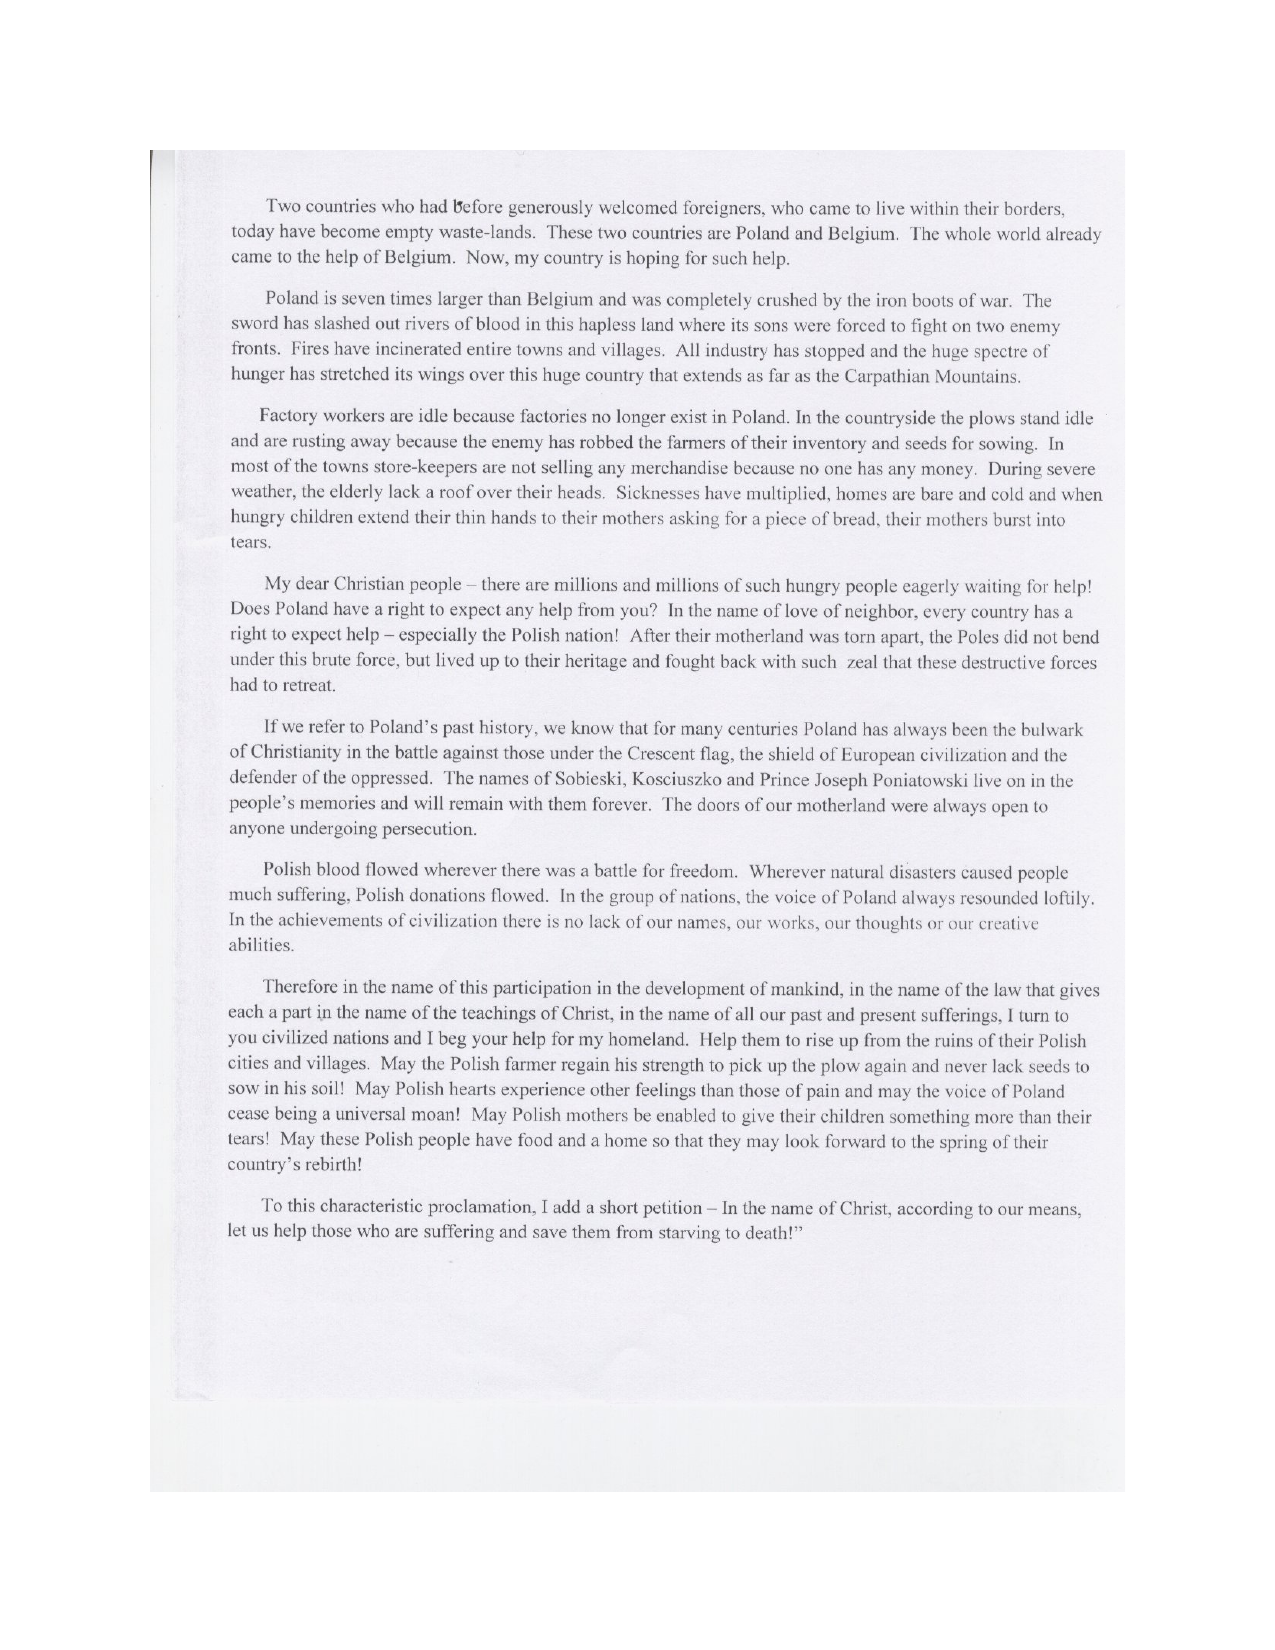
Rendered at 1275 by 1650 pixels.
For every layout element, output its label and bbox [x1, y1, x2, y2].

picture [150, 150, 1125, 1492]
